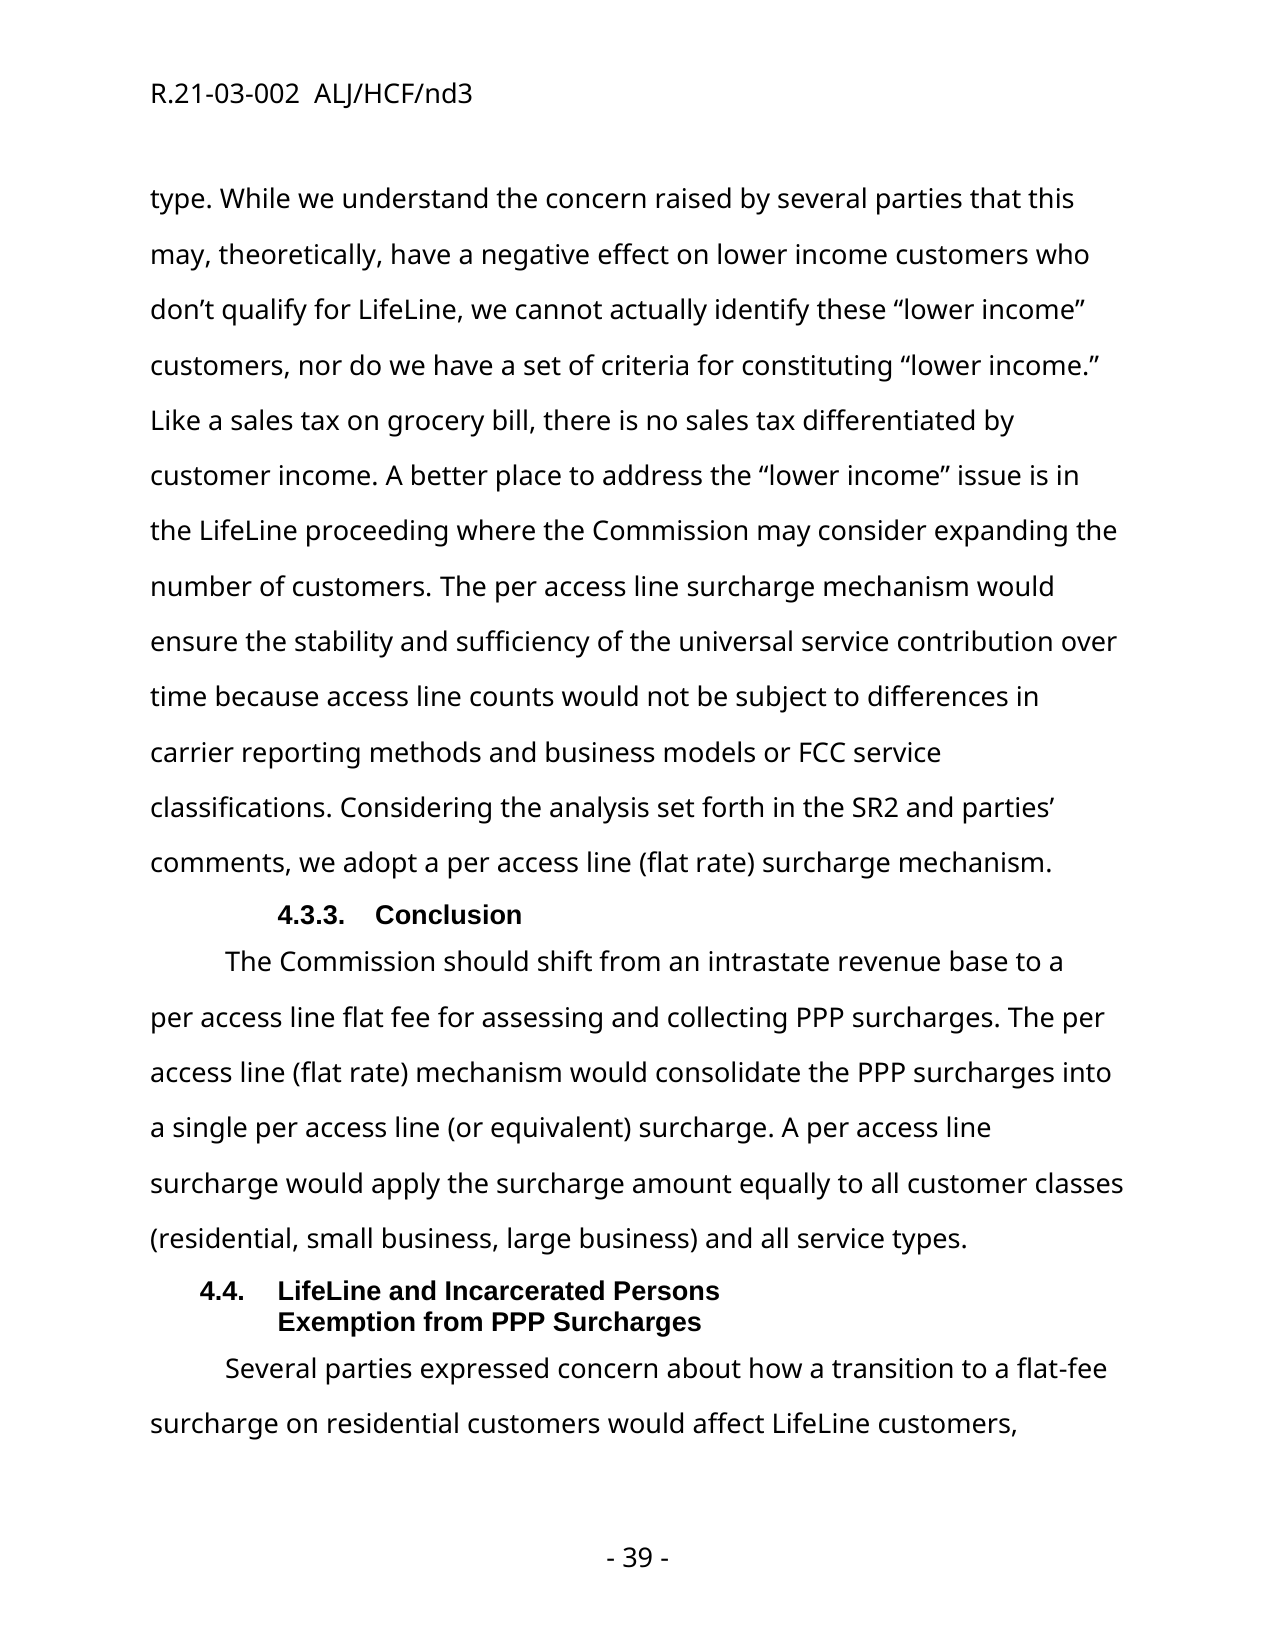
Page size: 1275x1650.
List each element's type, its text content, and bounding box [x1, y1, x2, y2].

subtitle Conclusion [277, 899, 1125, 930]
subtitle LifeLine and Incarcerated Persons Exemption from PPP Surcharges [199, 1275, 1125, 1337]
text per access line flat fee for assessing and collecting PPP surcharges. The per access line (flat rate) mechanism would consolidate the PPP surcharges into a single per access line (or equivalent) surcharge. A per access line surcharge would apply the surcharge amount equally to all customer classes (residential, small business, large business) and all service types. [150, 998, 1125, 1256]
text The Commission should shift from an intrastate revenue base to a [150, 943, 1125, 980]
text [150, 1350, 1125, 1442]
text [150, 180, 1125, 881]
